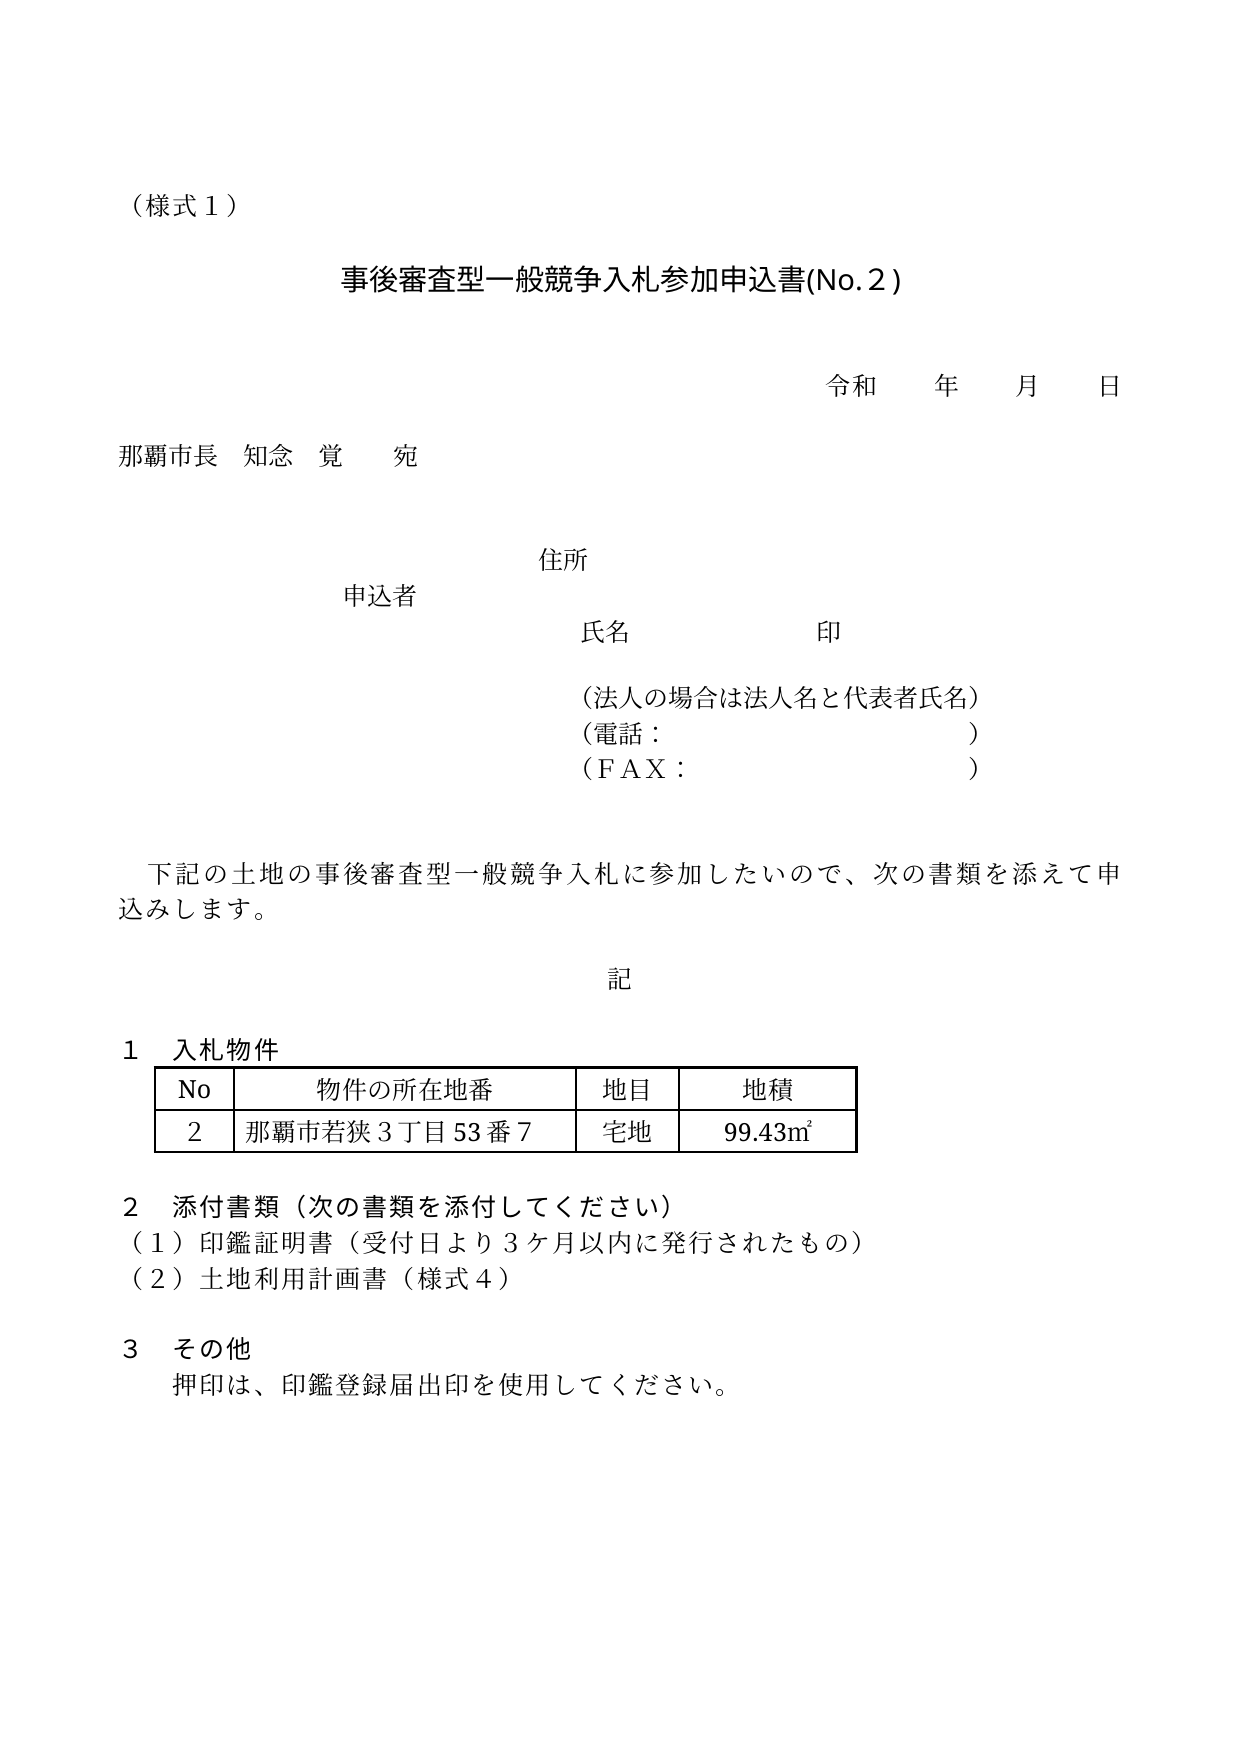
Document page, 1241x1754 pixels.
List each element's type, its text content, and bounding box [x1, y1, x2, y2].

table_header 地目 [577, 1069, 678, 1109]
table_cell 那覇市若狭３丁目53番７ [235, 1111, 575, 1151]
text 住所 [118, 541, 1122, 577]
text （電話： ） [118, 714, 1122, 750]
table_header 物件の所在地番 [235, 1069, 575, 1109]
text （法人の場合は法人名と代表者氏名） [118, 678, 1122, 714]
text （２）土地利用計画書（様式４） [118, 1259, 1122, 1296]
text 那覇市長 知念 覚 宛 [118, 437, 1122, 473]
text 令和 年 月 日 [118, 367, 1122, 403]
text ２ 添付書類（次の書類を添付してください） [118, 1187, 1122, 1224]
text 下記の土地の事後審査型一般競争入札に参加したいので、次の書類を添えて申込みします。 [118, 854, 1122, 926]
table_cell ２ [156, 1111, 233, 1151]
text （１）印鑑証明書（受付日より３ケ月以内に発行されたもの） [118, 1224, 1122, 1259]
table_header No [156, 1069, 233, 1109]
text 記 [118, 960, 1122, 996]
text 氏名 印 [118, 613, 1122, 648]
text ３ その他 [118, 1329, 1122, 1366]
text 押印は、印鑑登録届出印を使用してください。 [118, 1366, 1122, 1402]
text （様式１） [118, 186, 1122, 222]
table_cell 宅地 [577, 1111, 678, 1151]
table_cell 99.43㎡ [680, 1111, 855, 1151]
text （ＦＡＸ： ） [118, 750, 1122, 786]
table_header 地積 [680, 1069, 855, 1109]
text 申込者 [118, 577, 1122, 613]
text １ 入札物件 [118, 1030, 1122, 1066]
text 事後審査型一般競争入札参加申込書(No.２) [118, 256, 1122, 298]
